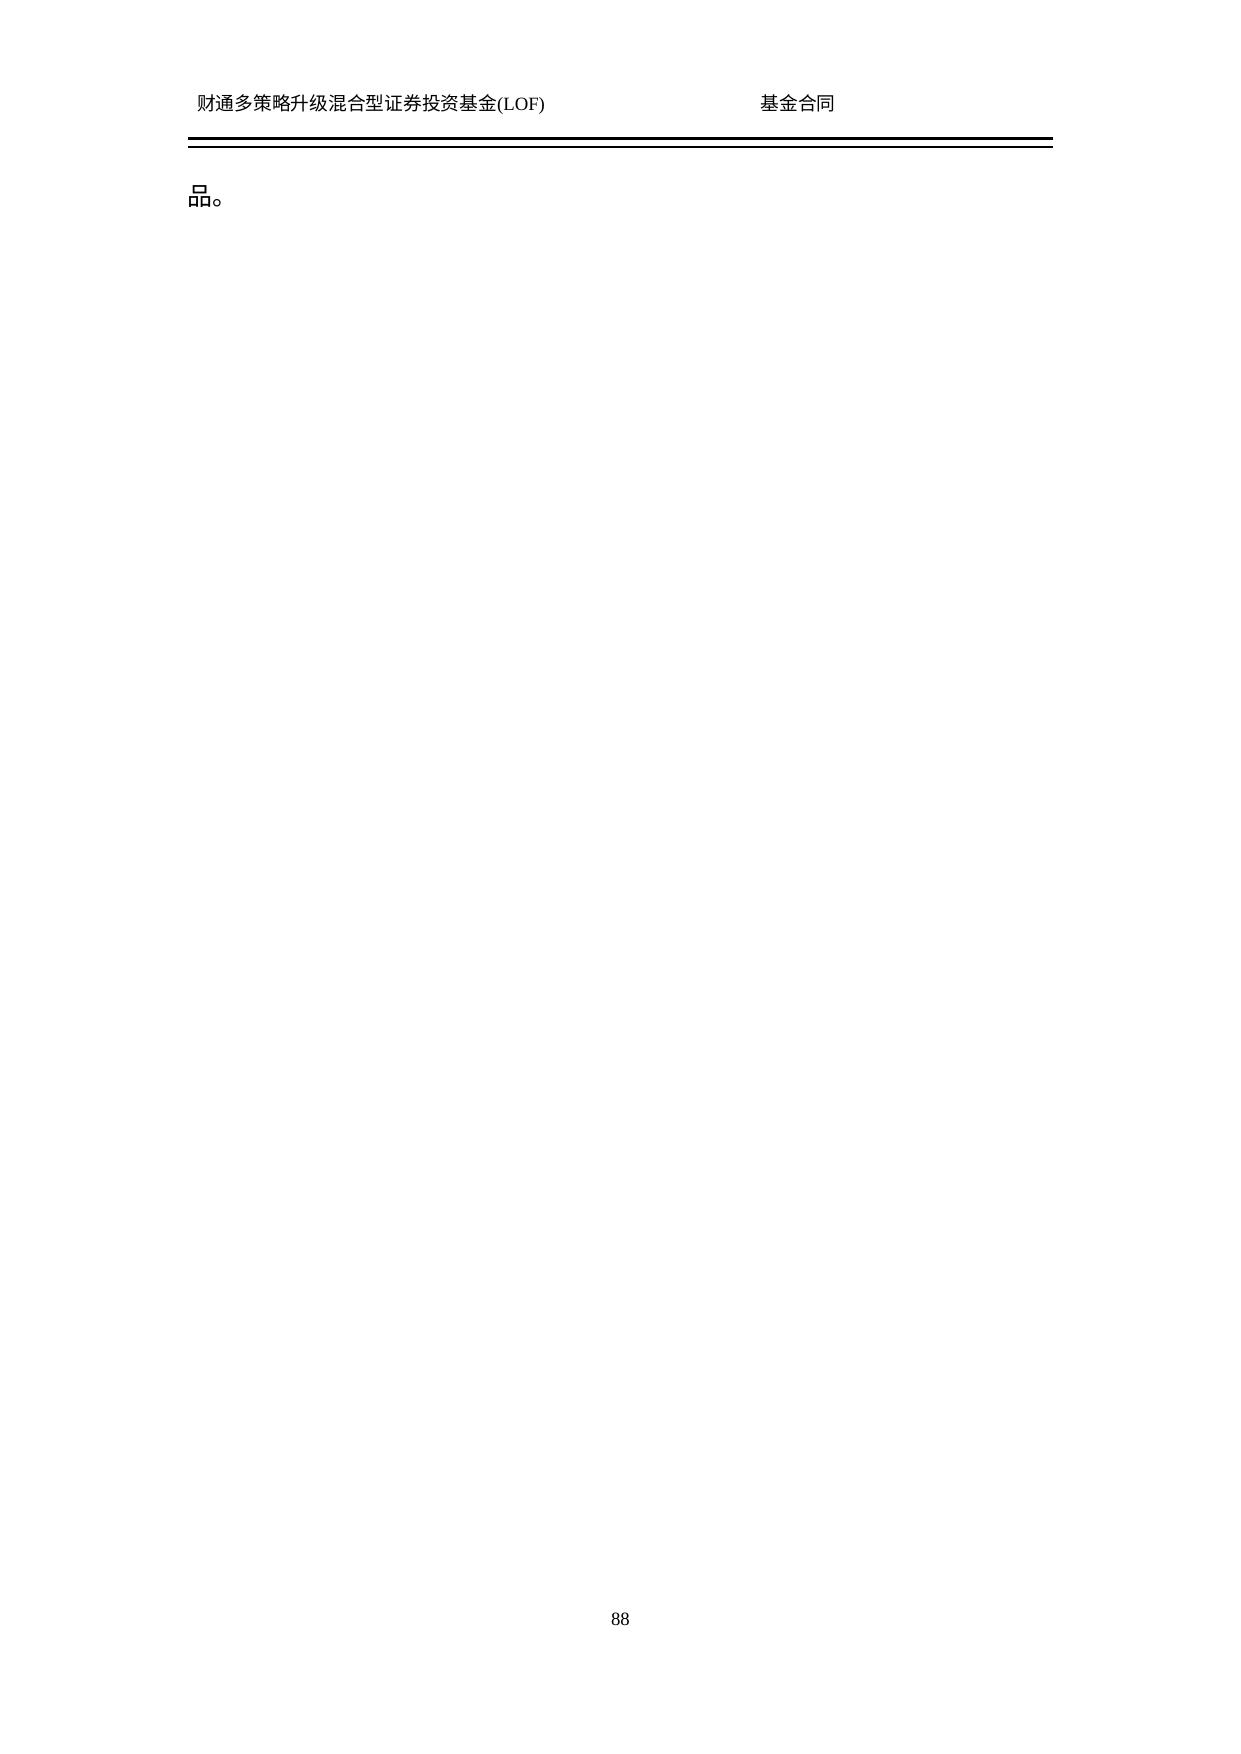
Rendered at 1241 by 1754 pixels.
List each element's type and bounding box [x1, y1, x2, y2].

text [187, 162, 1053, 227]
